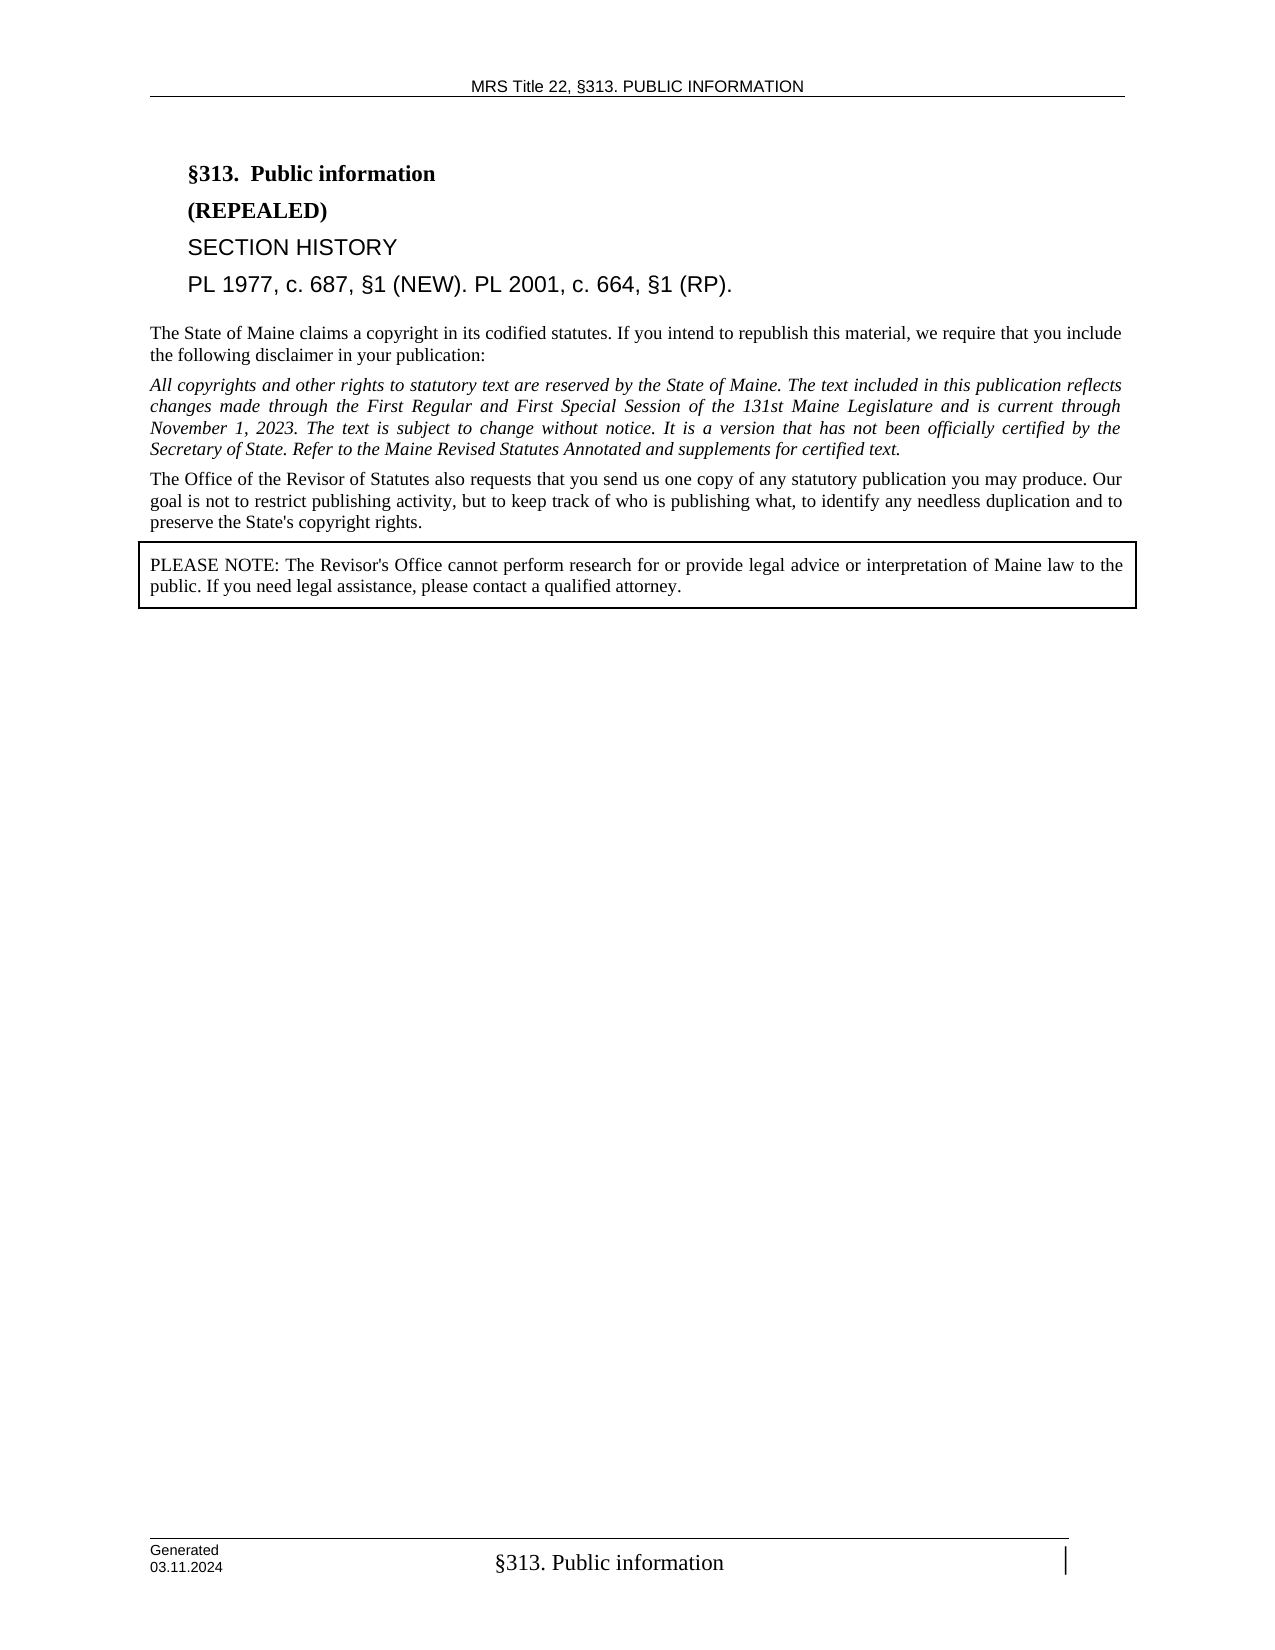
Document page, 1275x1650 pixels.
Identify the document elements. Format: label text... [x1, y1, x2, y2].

text The Office of the Revisor of Statutes also requests that you send us one copy of any statutory publication you may produce. Our goal is not to restrict publishing activity, but to keep track of who is publishing what, to identify any needless duplication and to preserve the State's copyright rights. [150, 468, 1125, 533]
text All copyrights and other rights to statutory text are reserved by the State of Maine. The text included in this publication reflects changes made through the First Regular and First Special Session of the 131st Maine Legislature and is current through November 1, 2023 . The text is subject to change without notice. It is a version that has not been officially certified by the Secretary of State. Refer to the Maine Revised Statutes Annotated and supplements for certified text. [150, 373, 1125, 460]
text §313. Public information [187, 160, 1125, 187]
text SECTION HISTORY [187, 234, 1125, 260]
text (REPEALED) [187, 197, 1125, 223]
text PL 1977, c. 687, §1 (NEW). PL 2001, c. 664, §1 (RP). [187, 271, 1125, 297]
text PLEASE NOTE: The Revisor's Office cannot perform research for or provide legal advice or interpretation of Maine law to the public. If you need legal assistance, please contact a qualified attorney. [140, 543, 1135, 607]
text The State of Maine claims a copyright in its codified statutes. If you intend to republish this material, we require that you include the following disclaimer in your publication: [150, 322, 1125, 365]
